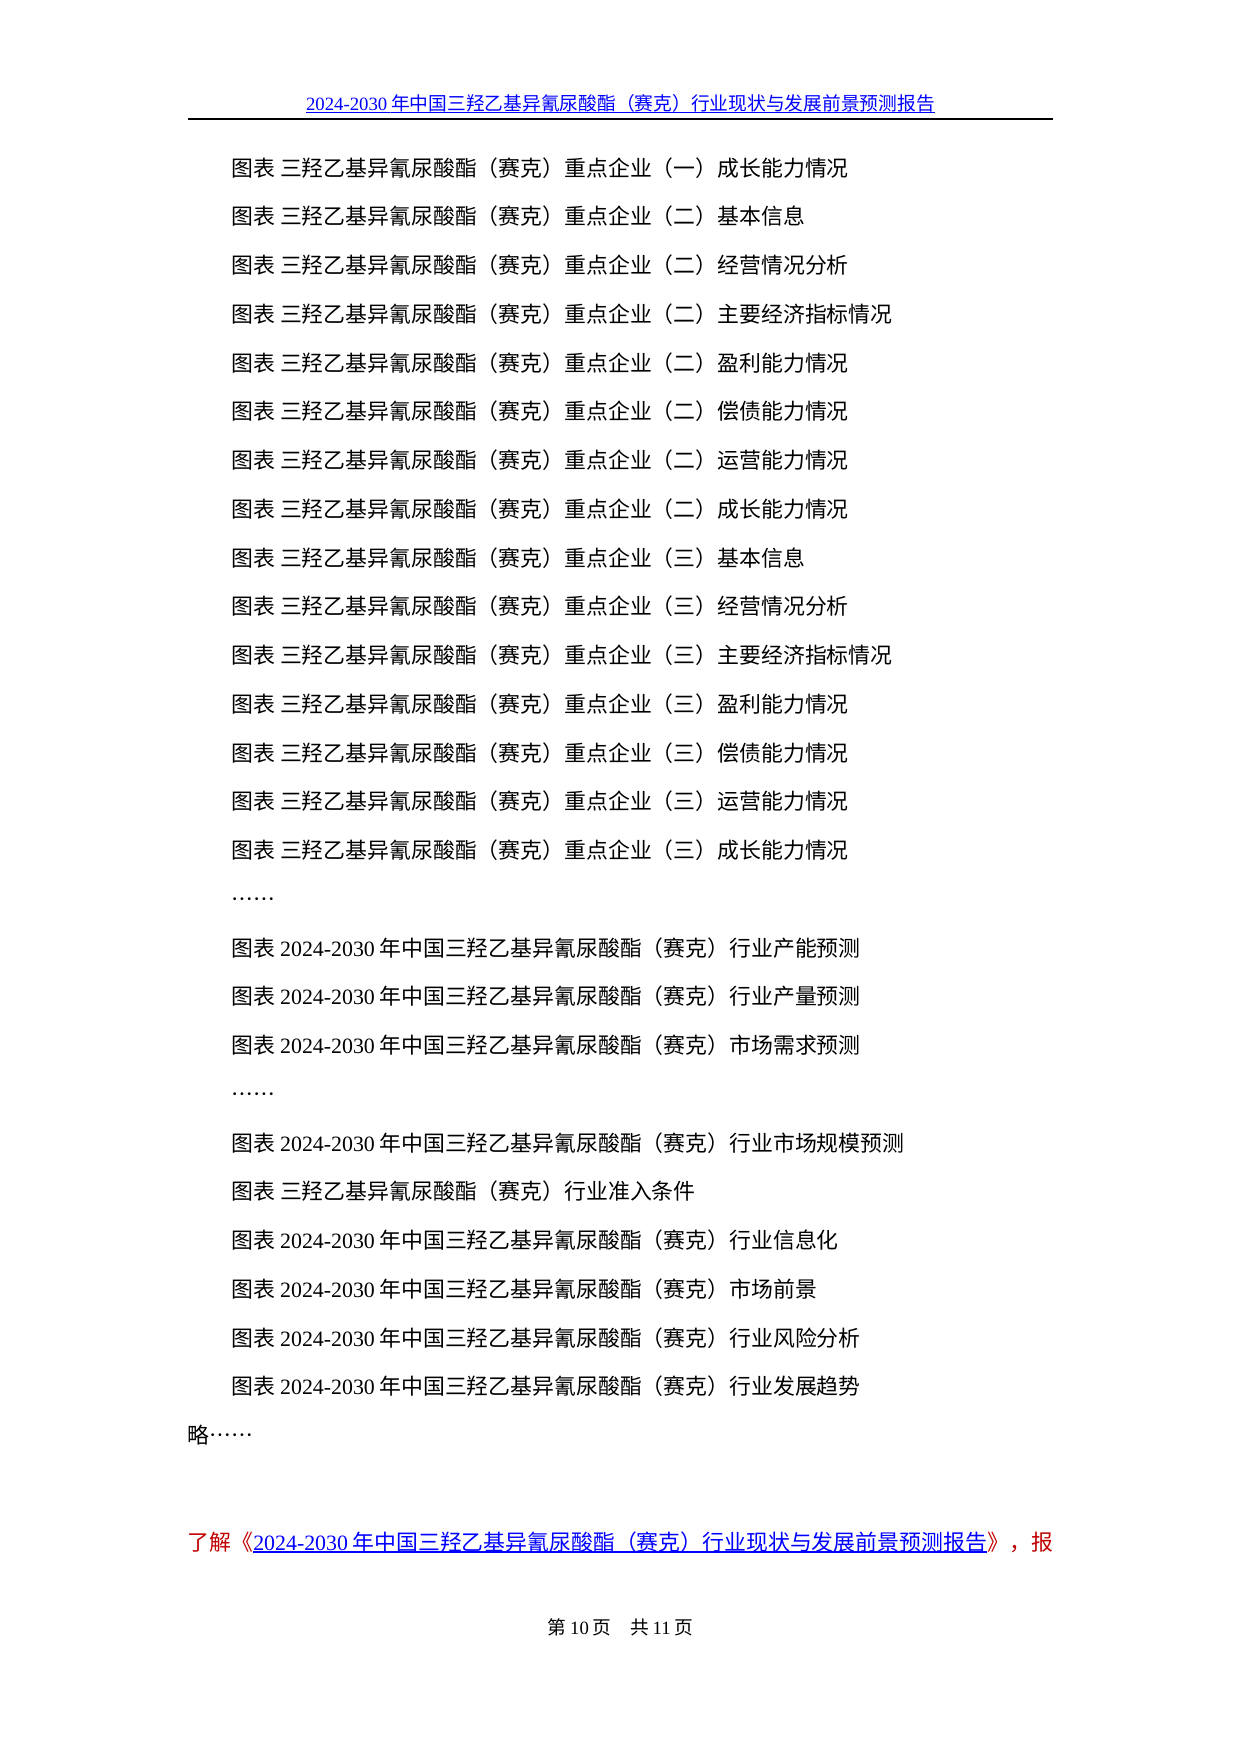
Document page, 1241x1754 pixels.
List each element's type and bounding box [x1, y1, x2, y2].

text [187, 150, 1053, 1450]
text [187, 1524, 1053, 1557]
